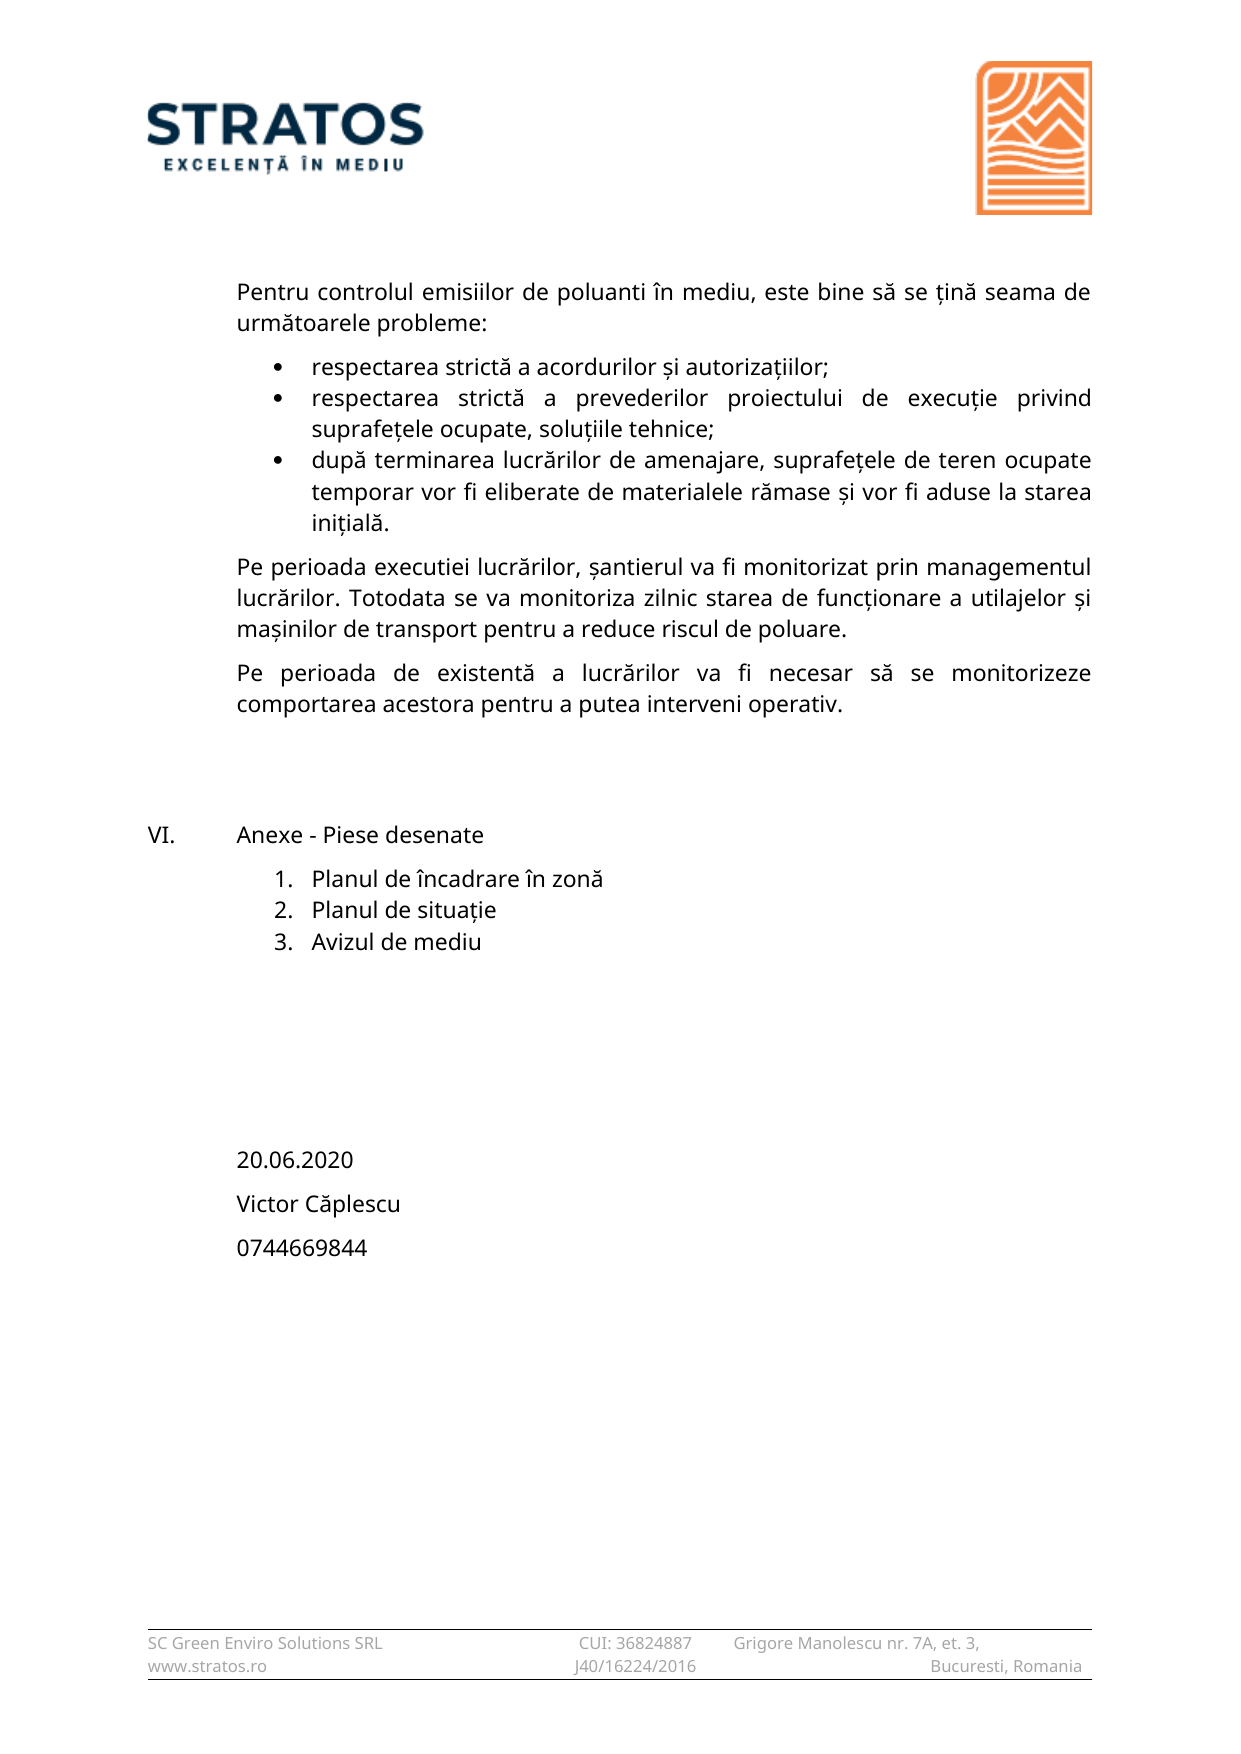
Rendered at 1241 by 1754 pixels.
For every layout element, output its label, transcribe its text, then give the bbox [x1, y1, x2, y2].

text Pentru controlul emisiilor de poluanti în mediu, este bine să se țină seama de următoarele probleme: [236, 276, 1092, 338]
list Planul de încadrare în zonă [274, 863, 1092, 894]
text Victor Căplescu [236, 1188, 1092, 1219]
list Planul de situație [274, 894, 1092, 926]
text VI. Anexe - Piese desenate [148, 819, 1092, 851]
text 20.06.2020 [236, 1144, 1092, 1176]
list Avizul de mediu [274, 926, 1092, 957]
list respectarea strictă a acordurilor și autorizațiilor; [274, 351, 1092, 382]
text Pe perioada executiei lucrărilor, șantierul va fi monitorizat prin managementul lucrărilor. Totodata se va monitoriza zilnic starea de funcționare a utilajelor și mașinilor de transport pentru a reduce riscul de poluare. [236, 551, 1092, 644]
text Pe perioada de existentă a lucrărilor va fi necesar să se monitorizeze comportarea acestora pentru a putea interveni operativ. [236, 657, 1092, 719]
text 0744669844 [236, 1232, 1092, 1263]
list după terminarea lucrărilor de amenajare, suprafețele de teren ocupate temporar vor fi eliberate de materialele rămase și vor fi aduse la starea inițială. [274, 444, 1092, 538]
list respectarea strictă a prevederilor proiectului de execuție privind suprafețele ocupate, soluțiile tehnice; [274, 382, 1092, 444]
